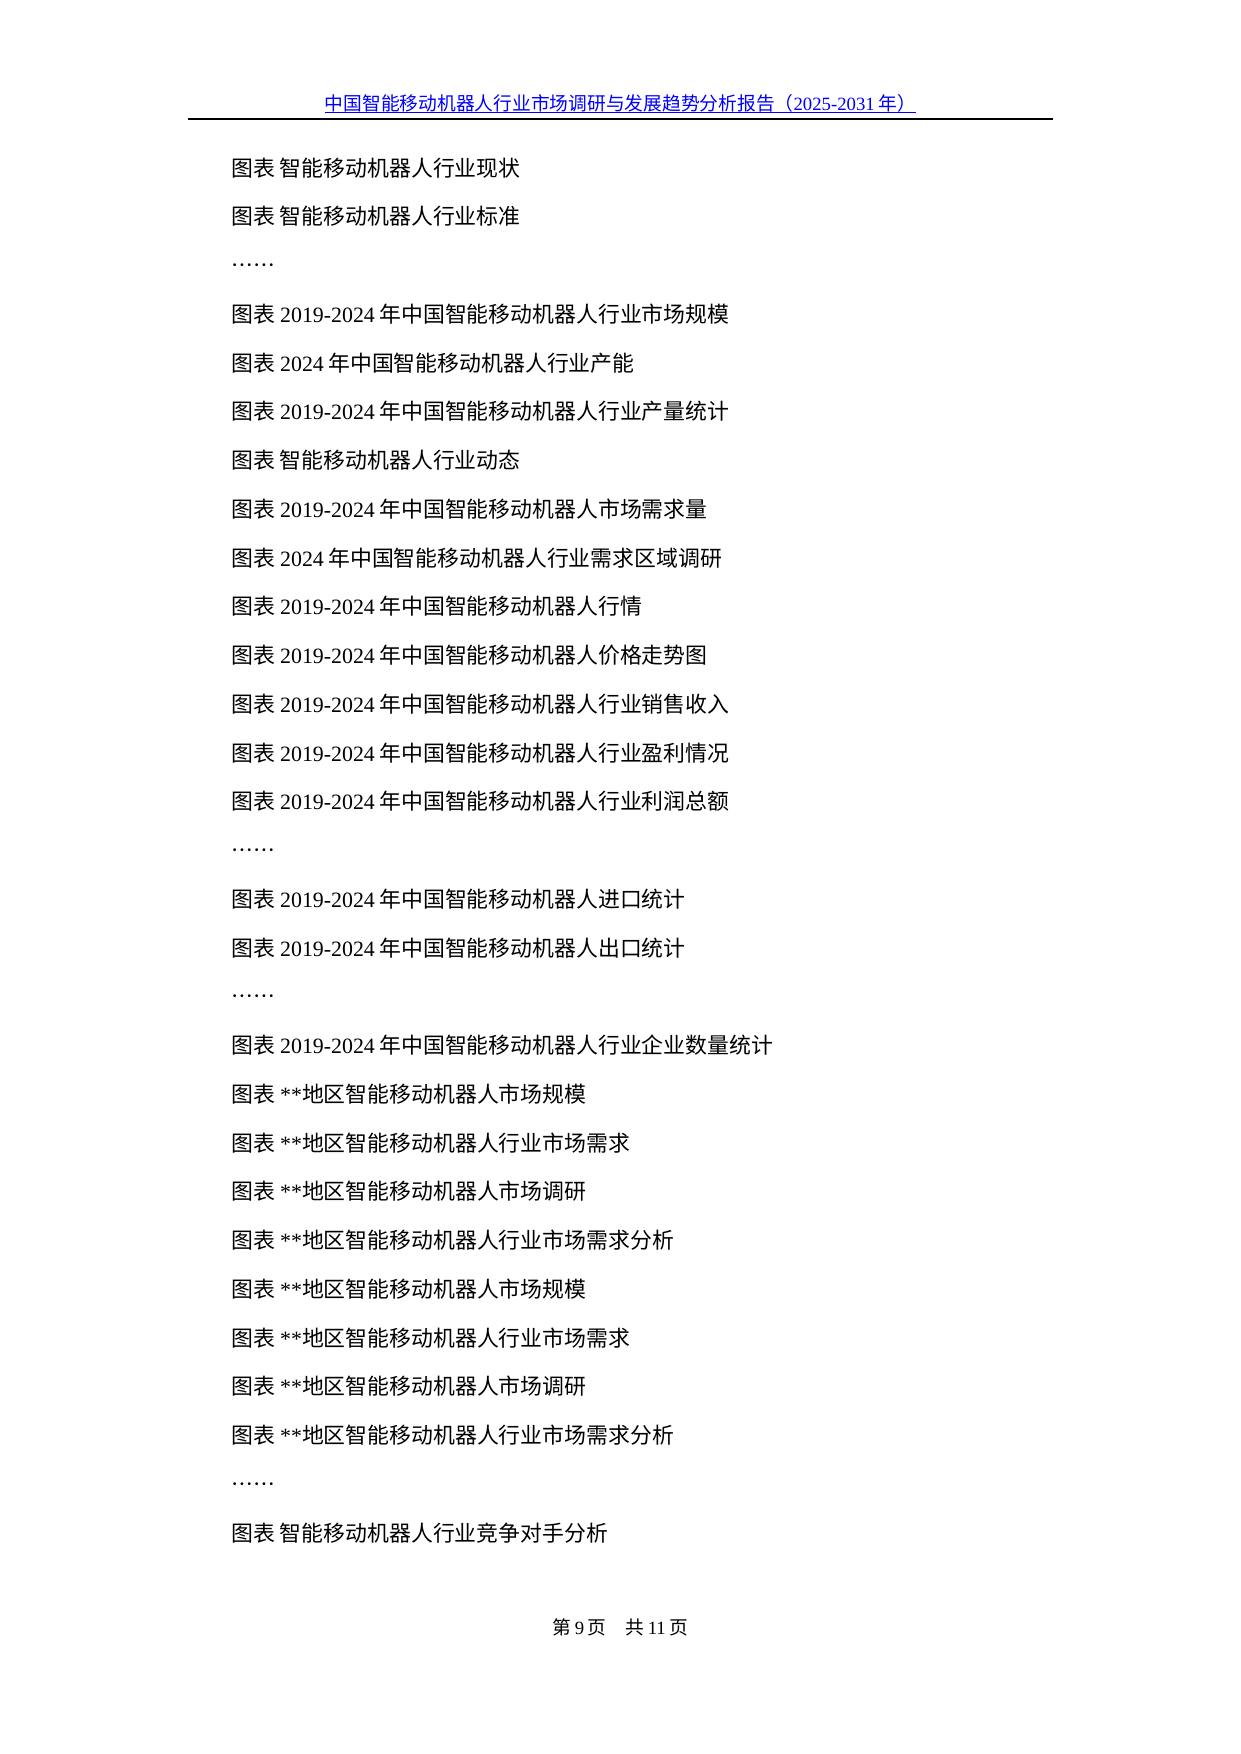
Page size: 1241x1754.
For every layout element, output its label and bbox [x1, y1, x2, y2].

text [187, 150, 1053, 1548]
